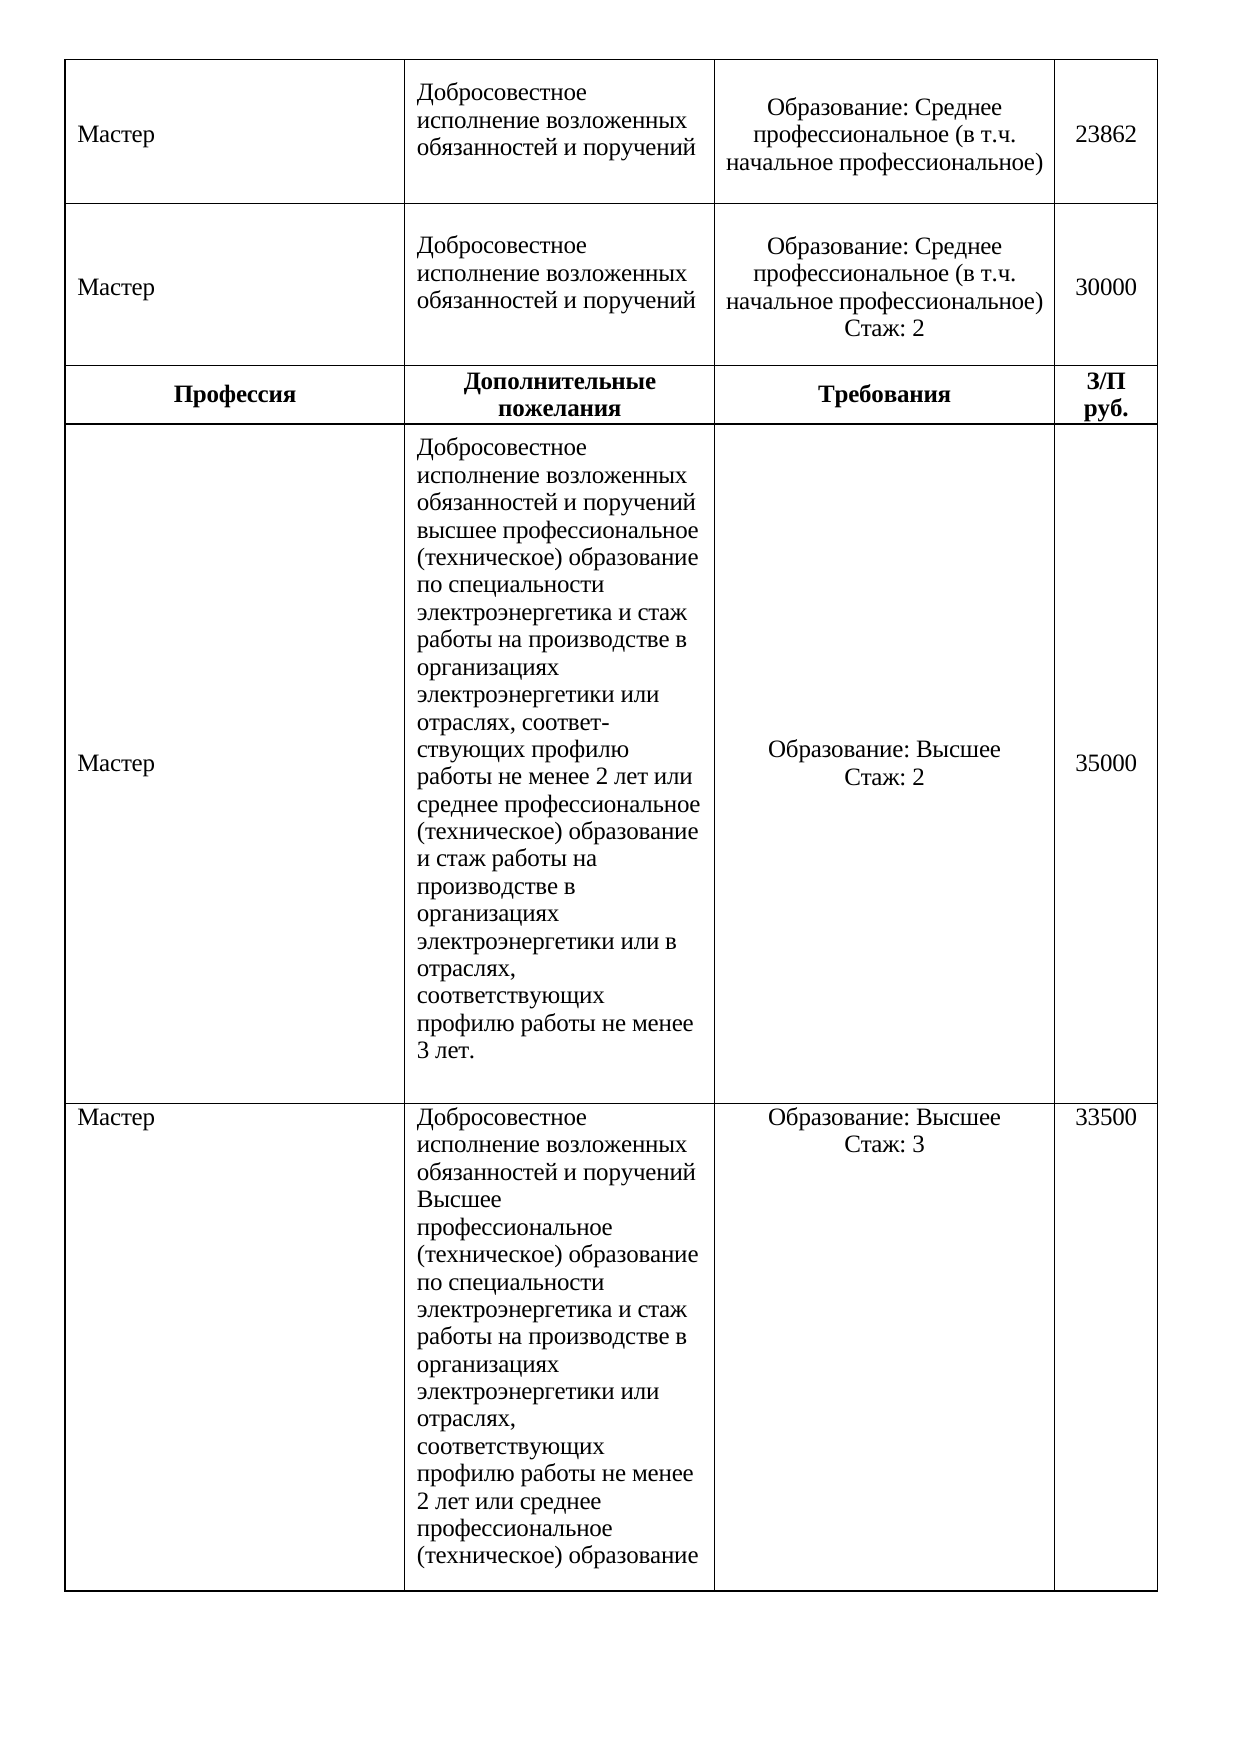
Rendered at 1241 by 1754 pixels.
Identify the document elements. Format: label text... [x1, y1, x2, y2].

table_cell Добросовестное исполнение возложенных обязанностей и поручений Высшее профессиональное (техническое) образование по специальности электроэнергетика и стаж работы на производстве в организациях электроэнергетики или отраслях, соответствующих профилю работы не менее 2 лет или среднее профессиональное (техническое) образование и стаж работы на производстве в организациях электроэнергетики или в отраслях, соответствующих профилю работы не менее 3 лет. [405, 1104, 714, 1590]
table_cell 35000 [1055, 425, 1157, 1102]
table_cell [715, 60, 1054, 202]
table_cell Мастер [66, 425, 404, 1102]
table_cell 30000 [1055, 204, 1157, 365]
table_cell Дополнительные пожелания [405, 366, 714, 423]
table_cell Мастер [66, 1104, 404, 1590]
table_cell Профессия [66, 366, 404, 423]
table_cell Требования [715, 366, 1054, 423]
table_cell Образование: Высшее Стаж: 3 [715, 1104, 1054, 1590]
table_cell З/П руб. [1055, 366, 1157, 423]
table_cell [405, 204, 714, 365]
table_cell Мастер [66, 204, 404, 365]
table_cell Добросовестное исполнение возложенных обязанностей и поручений высшее профессиональное (техническое) образование по специальности электроэнергетика и стаж работы на производстве в организациях электроэнергетики или отраслях, соответ-ствующих профилю работы не менее 2 лет или среднее профессиональное (техническое) образование и стаж работы на производстве в организациях электроэнергетики или в отраслях, соответствующих профилю работы не менее 3 лет. [405, 425, 714, 1102]
table_cell 23862 [1055, 60, 1157, 202]
table_cell 33500 [1055, 1104, 1157, 1590]
table_cell Образование: Высшее Стаж: 2 [715, 425, 1054, 1102]
table_cell Образование: Среднее профессиональное (в т.ч. начальное профессиональное) Стаж: 2 [715, 204, 1054, 365]
table_cell Мастер [66, 60, 404, 202]
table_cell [405, 60, 714, 202]
